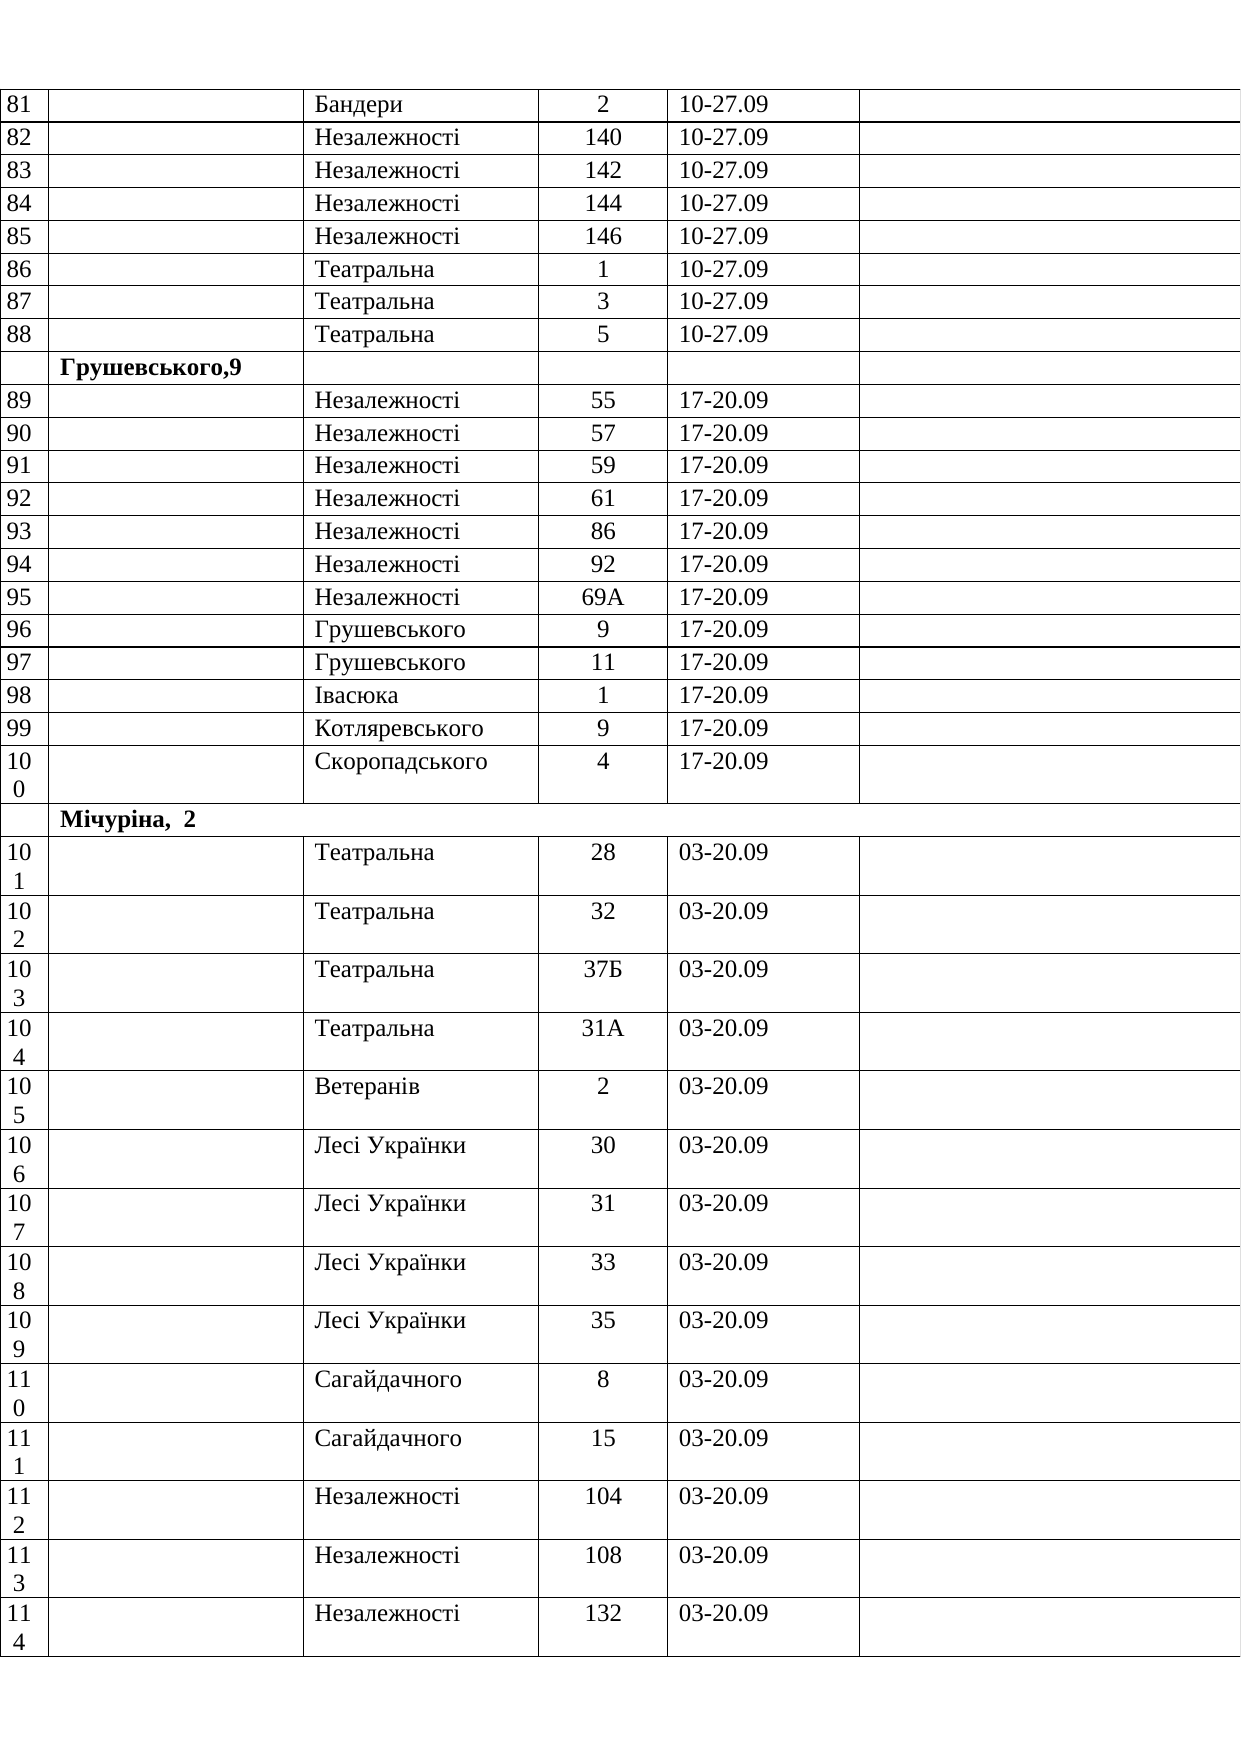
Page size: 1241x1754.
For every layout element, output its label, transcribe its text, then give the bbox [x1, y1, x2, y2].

table_cell Незалежності [304, 221, 538, 253]
table_cell [49, 1481, 303, 1539]
table_cell Незалежності [304, 1598, 538, 1656]
table_cell [49, 1423, 303, 1480]
table_cell 57 [539, 418, 667, 449]
table_cell 03-20.09 [668, 1013, 859, 1070]
table_cell 10-27.09 [668, 123, 859, 154]
table_cell 5 [539, 319, 667, 351]
table_cell Незалежності [304, 188, 538, 220]
table_cell 114 [1, 1598, 48, 1656]
table_cell 102 [1, 896, 48, 953]
table_cell [860, 1130, 1240, 1187]
table_cell [860, 188, 1240, 220]
table_cell [49, 549, 303, 581]
table_cell 17-20.09 [668, 385, 859, 417]
table_cell [860, 1423, 1240, 1480]
table_cell [860, 286, 1240, 318]
table_cell [860, 451, 1240, 482]
table_cell Грушевського,9 [49, 352, 303, 384]
table_cell [860, 1540, 1240, 1597]
table_cell 113 [1, 1540, 48, 1597]
table_cell 99 [1, 713, 48, 745]
table_cell 03-20.09 [668, 1130, 859, 1187]
table_cell 132 [539, 1598, 667, 1656]
table_cell [860, 155, 1240, 187]
table_cell 112 [1, 1481, 48, 1539]
table_cell 28 [539, 837, 667, 895]
table_cell 37Б [539, 954, 667, 1012]
table_cell [49, 418, 303, 449]
table_cell 2 [539, 90, 667, 121]
table_cell 142 [539, 155, 667, 187]
table_cell 140 [539, 123, 667, 154]
table_cell Театральна [304, 286, 538, 318]
table_cell [49, 648, 303, 679]
table_cell 95 [1, 582, 48, 613]
table_cell 17-20.09 [668, 549, 859, 581]
table_cell 104 [1, 1013, 48, 1070]
table_cell [49, 615, 303, 646]
table_cell Театральна [304, 837, 538, 895]
table_cell 10-27.09 [668, 319, 859, 351]
table_cell 109 [1, 1306, 48, 1363]
table_cell [49, 1130, 303, 1187]
table_cell [49, 1306, 303, 1363]
table_cell 03-20.09 [668, 1189, 859, 1246]
table_cell 17-20.09 [668, 746, 859, 803]
table_cell 10-27.09 [668, 254, 859, 285]
table_cell 144 [539, 188, 667, 220]
table_cell 4 [539, 746, 667, 803]
table_cell 88 [1, 319, 48, 351]
table_cell [860, 1598, 1240, 1656]
table_cell 03-20.09 [668, 1540, 859, 1597]
table_cell 31 [539, 1189, 667, 1246]
table_cell [860, 90, 1240, 121]
table_cell Театральна [304, 254, 538, 285]
table_cell Театральна [304, 319, 538, 351]
table_cell Івасюка [304, 680, 538, 712]
table_cell 17-20.09 [668, 451, 859, 482]
table_cell 1 [539, 680, 667, 712]
table_cell Незалежності [304, 451, 538, 482]
table_cell Котляревського [304, 713, 538, 745]
table_cell [860, 1481, 1240, 1539]
table_cell [49, 90, 303, 121]
table_cell 10-27.09 [668, 90, 859, 121]
table_cell [1, 352, 48, 384]
table_cell 03-20.09 [668, 1481, 859, 1539]
table_cell [860, 516, 1240, 548]
table_cell 03-20.09 [668, 896, 859, 953]
table_cell 85 [1, 221, 48, 253]
table_cell 35 [539, 1306, 667, 1363]
table_cell 03-20.09 [668, 1598, 859, 1656]
table_cell 03-20.09 [668, 1071, 859, 1129]
table_cell Незалежності [304, 582, 538, 613]
table_cell [860, 680, 1240, 712]
table_cell 11 [539, 648, 667, 679]
table_cell 3 [539, 286, 667, 318]
table_cell 10-27.09 [668, 188, 859, 220]
table_cell [49, 451, 303, 482]
table_cell 86 [1, 254, 48, 285]
table_cell Лесі Українки [304, 1130, 538, 1187]
table_cell Сагайдачного [304, 1423, 538, 1480]
table_cell Театральна [304, 954, 538, 1012]
table_cell [860, 954, 1240, 1012]
table_cell [539, 352, 667, 384]
table_cell [49, 954, 303, 1012]
table_cell Лесі Українки [304, 1247, 538, 1304]
table_cell 93 [1, 516, 48, 548]
table_cell [860, 896, 1240, 953]
table_cell 17-20.09 [668, 648, 859, 679]
table_cell [49, 1189, 303, 1246]
table_cell 146 [539, 221, 667, 253]
table_cell 9 [539, 615, 667, 646]
table_cell Театральна [304, 896, 538, 953]
table_cell [49, 1247, 303, 1304]
table_cell [1, 804, 48, 836]
table_cell [860, 615, 1240, 646]
table_cell 17-20.09 [668, 418, 859, 449]
table_cell [49, 1013, 303, 1070]
table_cell 83 [1, 155, 48, 187]
table_cell Незалежності [304, 385, 538, 417]
table_cell 32 [539, 896, 667, 953]
table_cell 82 [1, 123, 48, 154]
table_cell 101 [1, 837, 48, 895]
table_cell [668, 352, 859, 384]
table_cell Незалежності [304, 1540, 538, 1597]
table_cell 17-20.09 [668, 582, 859, 613]
table_cell [49, 286, 303, 318]
table_cell 10-27.09 [668, 221, 859, 253]
table_cell [860, 582, 1240, 613]
table_cell [860, 746, 1240, 803]
table_cell 108 [1, 1247, 48, 1304]
table_cell [860, 837, 1240, 895]
table_cell 30 [539, 1130, 667, 1187]
table_cell 104 [539, 1481, 667, 1539]
table_cell [860, 123, 1240, 154]
table_cell [860, 648, 1240, 679]
table_cell [860, 319, 1240, 351]
table_cell Лесі Українки [304, 1189, 538, 1246]
table_cell Сагайдачного [304, 1364, 538, 1422]
table_cell 8 [539, 1364, 667, 1422]
table_cell Незалежності [304, 483, 538, 515]
table_cell 87 [1, 286, 48, 318]
table_cell 111 [1, 1423, 48, 1480]
table_cell [49, 319, 303, 351]
table_cell 96 [1, 615, 48, 646]
table_cell [860, 221, 1240, 253]
table_cell 33 [539, 1247, 667, 1304]
table_cell [49, 1540, 303, 1597]
table_cell 03-20.09 [668, 954, 859, 1012]
table_cell 97 [1, 648, 48, 679]
table_cell [49, 254, 303, 285]
table_cell [860, 549, 1240, 581]
table_cell 108 [539, 1540, 667, 1597]
table_cell 92 [539, 549, 667, 581]
table_cell Мічуріна, 2 [49, 804, 1240, 836]
table_cell 103 [1, 954, 48, 1012]
table_cell 03-20.09 [668, 837, 859, 895]
table_cell 98 [1, 680, 48, 712]
table_cell [49, 483, 303, 515]
table_cell 10-27.09 [668, 155, 859, 187]
table_cell 69А [539, 582, 667, 613]
table_cell [860, 418, 1240, 449]
table_cell [49, 1364, 303, 1422]
table_cell [49, 1598, 303, 1656]
table_cell [49, 680, 303, 712]
table_cell Лесі Українки [304, 1306, 538, 1363]
table_cell 91 [1, 451, 48, 482]
table_cell [860, 1247, 1240, 1304]
table_cell Театральна [304, 1013, 538, 1070]
table_cell 107 [1, 1189, 48, 1246]
table_cell 86 [539, 516, 667, 548]
table_cell [49, 582, 303, 613]
table_cell 10-27.09 [668, 286, 859, 318]
table_cell 92 [1, 483, 48, 515]
table_cell [49, 155, 303, 187]
table_cell 17-20.09 [668, 680, 859, 712]
table_cell [49, 123, 303, 154]
table_cell [49, 896, 303, 953]
table_cell [49, 221, 303, 253]
table_cell 100 [1, 746, 48, 803]
table_cell 106 [1, 1130, 48, 1187]
table_cell [860, 352, 1240, 384]
table_cell Незалежності [304, 516, 538, 548]
table_cell 94 [1, 549, 48, 581]
table_cell 03-20.09 [668, 1364, 859, 1422]
table_cell 17-20.09 [668, 516, 859, 548]
table_cell Бандери [304, 90, 538, 121]
table_cell 31А [539, 1013, 667, 1070]
table_cell 03-20.09 [668, 1423, 859, 1480]
table_cell [860, 1364, 1240, 1422]
table_cell [860, 254, 1240, 285]
table_cell [860, 713, 1240, 745]
table_cell [49, 713, 303, 745]
table_cell Незалежності [304, 1481, 538, 1539]
table_cell [49, 1071, 303, 1129]
table_cell [860, 1306, 1240, 1363]
table_cell Скоропадського [304, 746, 538, 803]
table_cell [49, 516, 303, 548]
table_cell Незалежності [304, 549, 538, 581]
table_cell Незалежності [304, 155, 538, 187]
table_cell Ветеранів [304, 1071, 538, 1129]
table_cell [860, 1189, 1240, 1246]
table_cell [860, 385, 1240, 417]
table_cell 90 [1, 418, 48, 449]
table_cell 17-20.09 [668, 615, 859, 646]
table_cell 03-20.09 [668, 1306, 859, 1363]
table_cell 110 [1, 1364, 48, 1422]
table_cell [49, 746, 303, 803]
table_cell [860, 1013, 1240, 1070]
table_cell [860, 1071, 1240, 1129]
table_cell 84 [1, 188, 48, 220]
table_cell Незалежності [304, 123, 538, 154]
table_cell 17-20.09 [668, 713, 859, 745]
table_cell 59 [539, 451, 667, 482]
table_cell 89 [1, 385, 48, 417]
table_cell [304, 352, 538, 384]
table_cell [49, 385, 303, 417]
table_cell Незалежності [304, 418, 538, 449]
table_cell 105 [1, 1071, 48, 1129]
table_cell [860, 483, 1240, 515]
table_cell [49, 837, 303, 895]
table_cell Грушевського [304, 648, 538, 679]
table_cell 2 [539, 1071, 667, 1129]
table_cell [49, 188, 303, 220]
table_cell 55 [539, 385, 667, 417]
table_cell 1 [539, 254, 667, 285]
table_cell 15 [539, 1423, 667, 1480]
table_cell 03-20.09 [668, 1247, 859, 1304]
table_cell 17-20.09 [668, 483, 859, 515]
table_cell Грушевського [304, 615, 538, 646]
table_cell 9 [539, 713, 667, 745]
table_cell 81 [1, 90, 48, 121]
table_cell 61 [539, 483, 667, 515]
